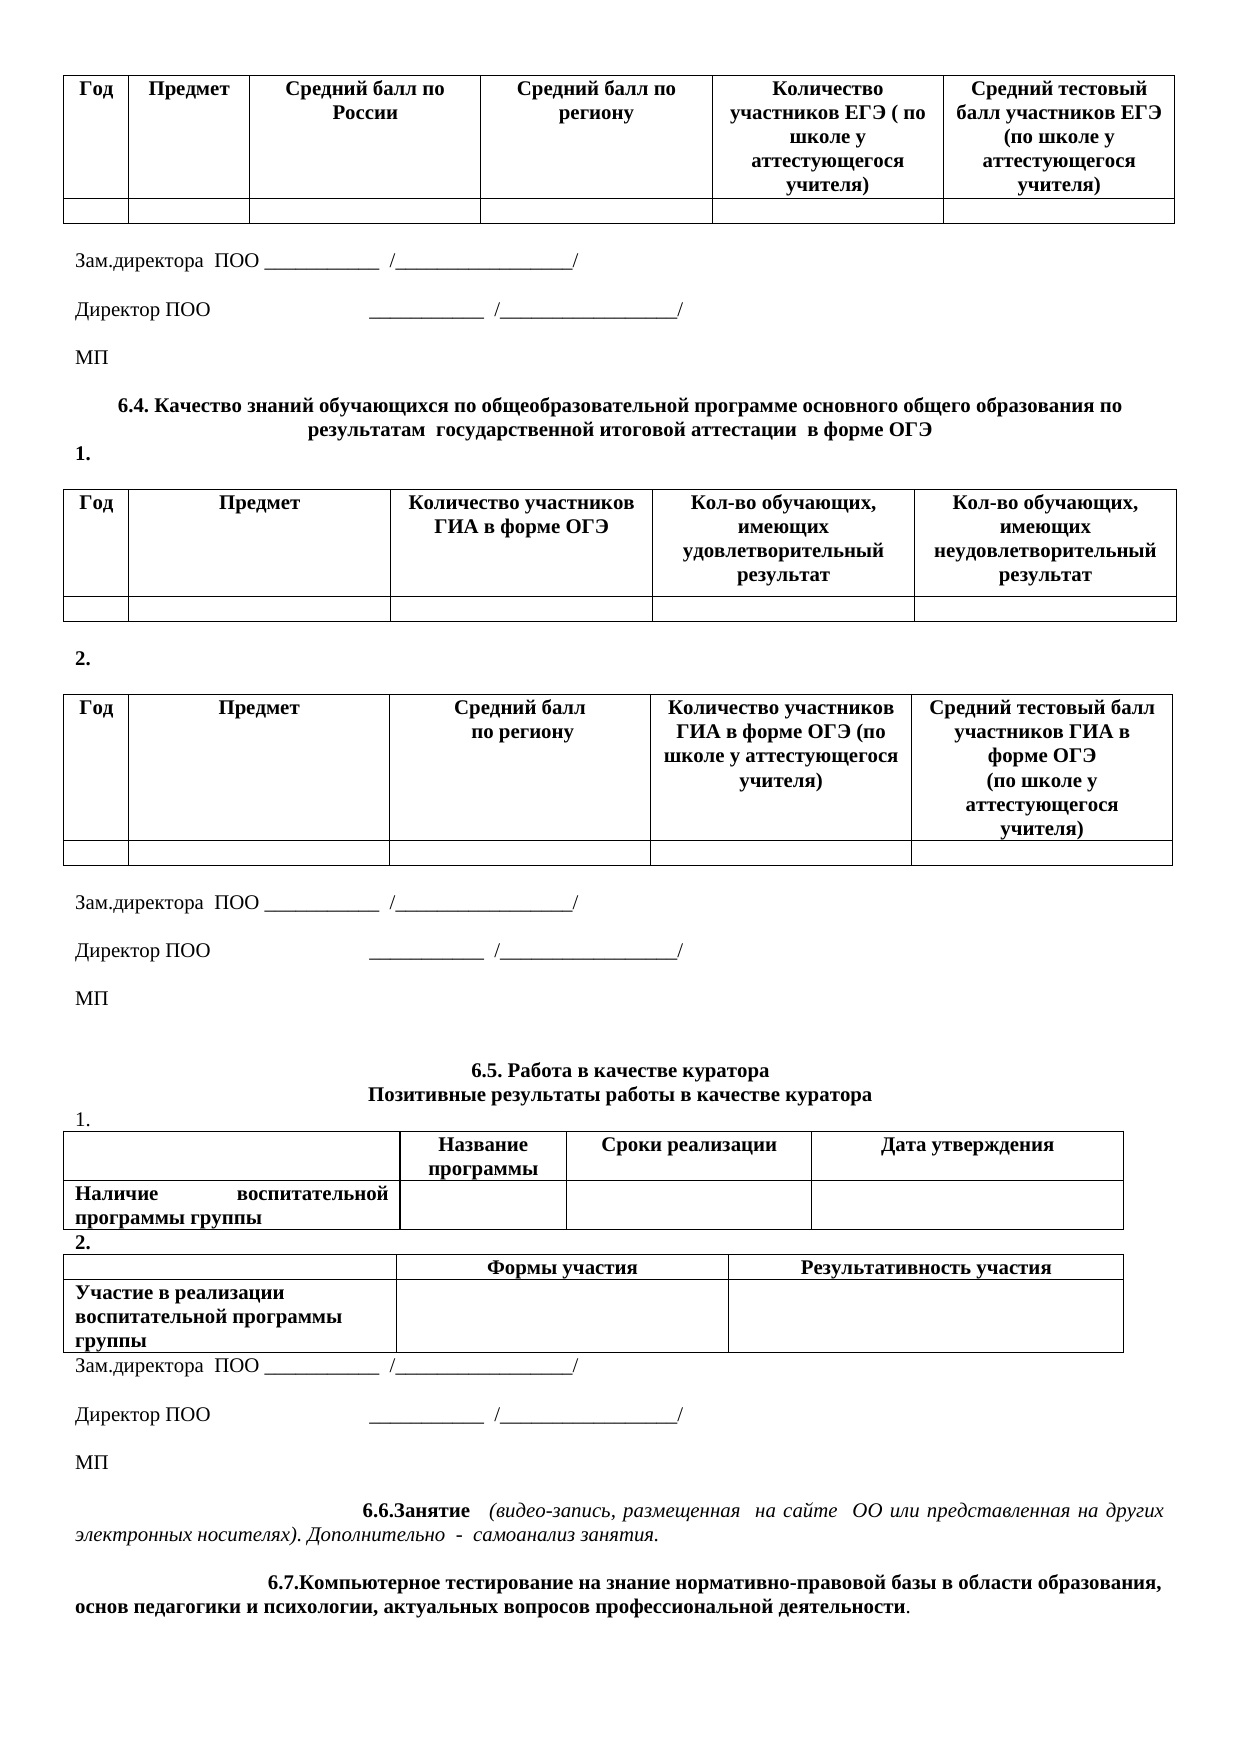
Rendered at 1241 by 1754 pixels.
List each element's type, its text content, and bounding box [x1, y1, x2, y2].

table_cell [944, 199, 1174, 223]
table_cell [915, 597, 1176, 621]
table_header Результативность участия [729, 1255, 1123, 1279]
table_header Дата утверждения [812, 1132, 1123, 1180]
table_header Формы участия [397, 1255, 728, 1279]
table_header Количество участников ГИА в форме ОГЭ (по школе у аттестующегося учителя) [651, 695, 911, 840]
table_cell [129, 199, 249, 223]
table_cell [651, 841, 911, 865]
table_header Предмет [129, 76, 249, 198]
table_header Средний тестовый балл участников ЕГЭ (по школе у аттестующегося учителя) [944, 76, 1174, 198]
text МП [75, 1449, 1165, 1474]
table_cell [812, 1181, 1123, 1229]
table_header Кол-во обучающих, имеющих удовлетворительный результат [653, 490, 914, 596]
table_cell [390, 841, 650, 865]
table_cell [64, 841, 128, 865]
text МП [75, 344, 1165, 369]
text Директор ПОО ___________ /_________________/ [75, 938, 1165, 962]
table_header [64, 1132, 399, 1180]
table_cell [64, 199, 128, 223]
text Позитивные результаты работы в качестве куратора [75, 1082, 1165, 1106]
table_header Предмет [129, 695, 389, 840]
table_cell [653, 597, 914, 621]
table_cell [397, 1280, 728, 1352]
table_cell [391, 597, 652, 621]
table_header Название программы [401, 1132, 566, 1180]
text Директор ПОО ___________ /_________________/ [75, 296, 1165, 321]
table_header Сроки реализации [567, 1132, 811, 1180]
table_header Предмет [129, 490, 390, 596]
text 1. [75, 441, 1165, 465]
table_cell Участие в реализации воспитательной программы группы [64, 1280, 396, 1352]
text Зам.директора ПОО ___________ /_________________/ [75, 890, 1165, 914]
table_header Средний балл по России [250, 76, 480, 198]
table_header Год [64, 76, 128, 198]
table_header Количество участников ЕГЭ ( по школе у аттестующегося учителя) [713, 76, 943, 198]
text 6.6.Занятие (видео-запись, размещенная на сайте ОО или представленная на других электронных носителях). Дополнительно - самоанализ занятия. [75, 1498, 1165, 1546]
table_header Кол-во обучающих, имеющих неудовлетворительный результат [915, 490, 1176, 596]
table_cell [567, 1181, 811, 1229]
table_header Количество участников ГИА в форме ОГЭ [391, 490, 652, 596]
table_cell [64, 597, 128, 621]
table_cell [129, 841, 389, 865]
table_header [64, 1255, 396, 1279]
table_header Средний балл по региону [390, 695, 650, 840]
text Зам.директора ПОО ___________ /_________________/ [75, 1353, 1165, 1377]
text Директор ПОО ___________ /_________________/ [75, 1401, 1165, 1426]
text 6.7.Компьютерное тестирование на знание нормативно-правовой базы в области образования, основ педагогики и психологии, актуальных вопросов профессиональной деятельности. [75, 1570, 1165, 1618]
table_header Год [64, 490, 128, 596]
table_header Средний балл по региону [481, 76, 712, 198]
table_cell [912, 841, 1172, 865]
text 2. [75, 646, 1165, 670]
text МП [75, 986, 1165, 1010]
table_cell [729, 1280, 1123, 1352]
text 6.4. Качество знаний обучающихся по общеобразовательной программе основного общего образования по результатам государственной итоговой аттестации в форме ОГЭ [75, 393, 1165, 441]
table_cell [713, 199, 943, 223]
table_cell [401, 1181, 566, 1229]
text Зам.директора ПОО ___________ /_________________/ [75, 248, 1165, 272]
text 6.5. Работа в качестве куратора [75, 1058, 1165, 1082]
table_cell [481, 199, 712, 223]
table_header Год [64, 695, 128, 840]
table_cell Наличие воспитательной программы группы [64, 1181, 399, 1229]
table_cell [129, 597, 390, 621]
table_header Средний тестовый балл участников ГИА в форме ОГЭ (по школе у аттестующегося учителя) [912, 695, 1172, 840]
text 1. [75, 1106, 1165, 1131]
table_cell [250, 199, 480, 223]
text 2. [75, 1230, 1165, 1254]
